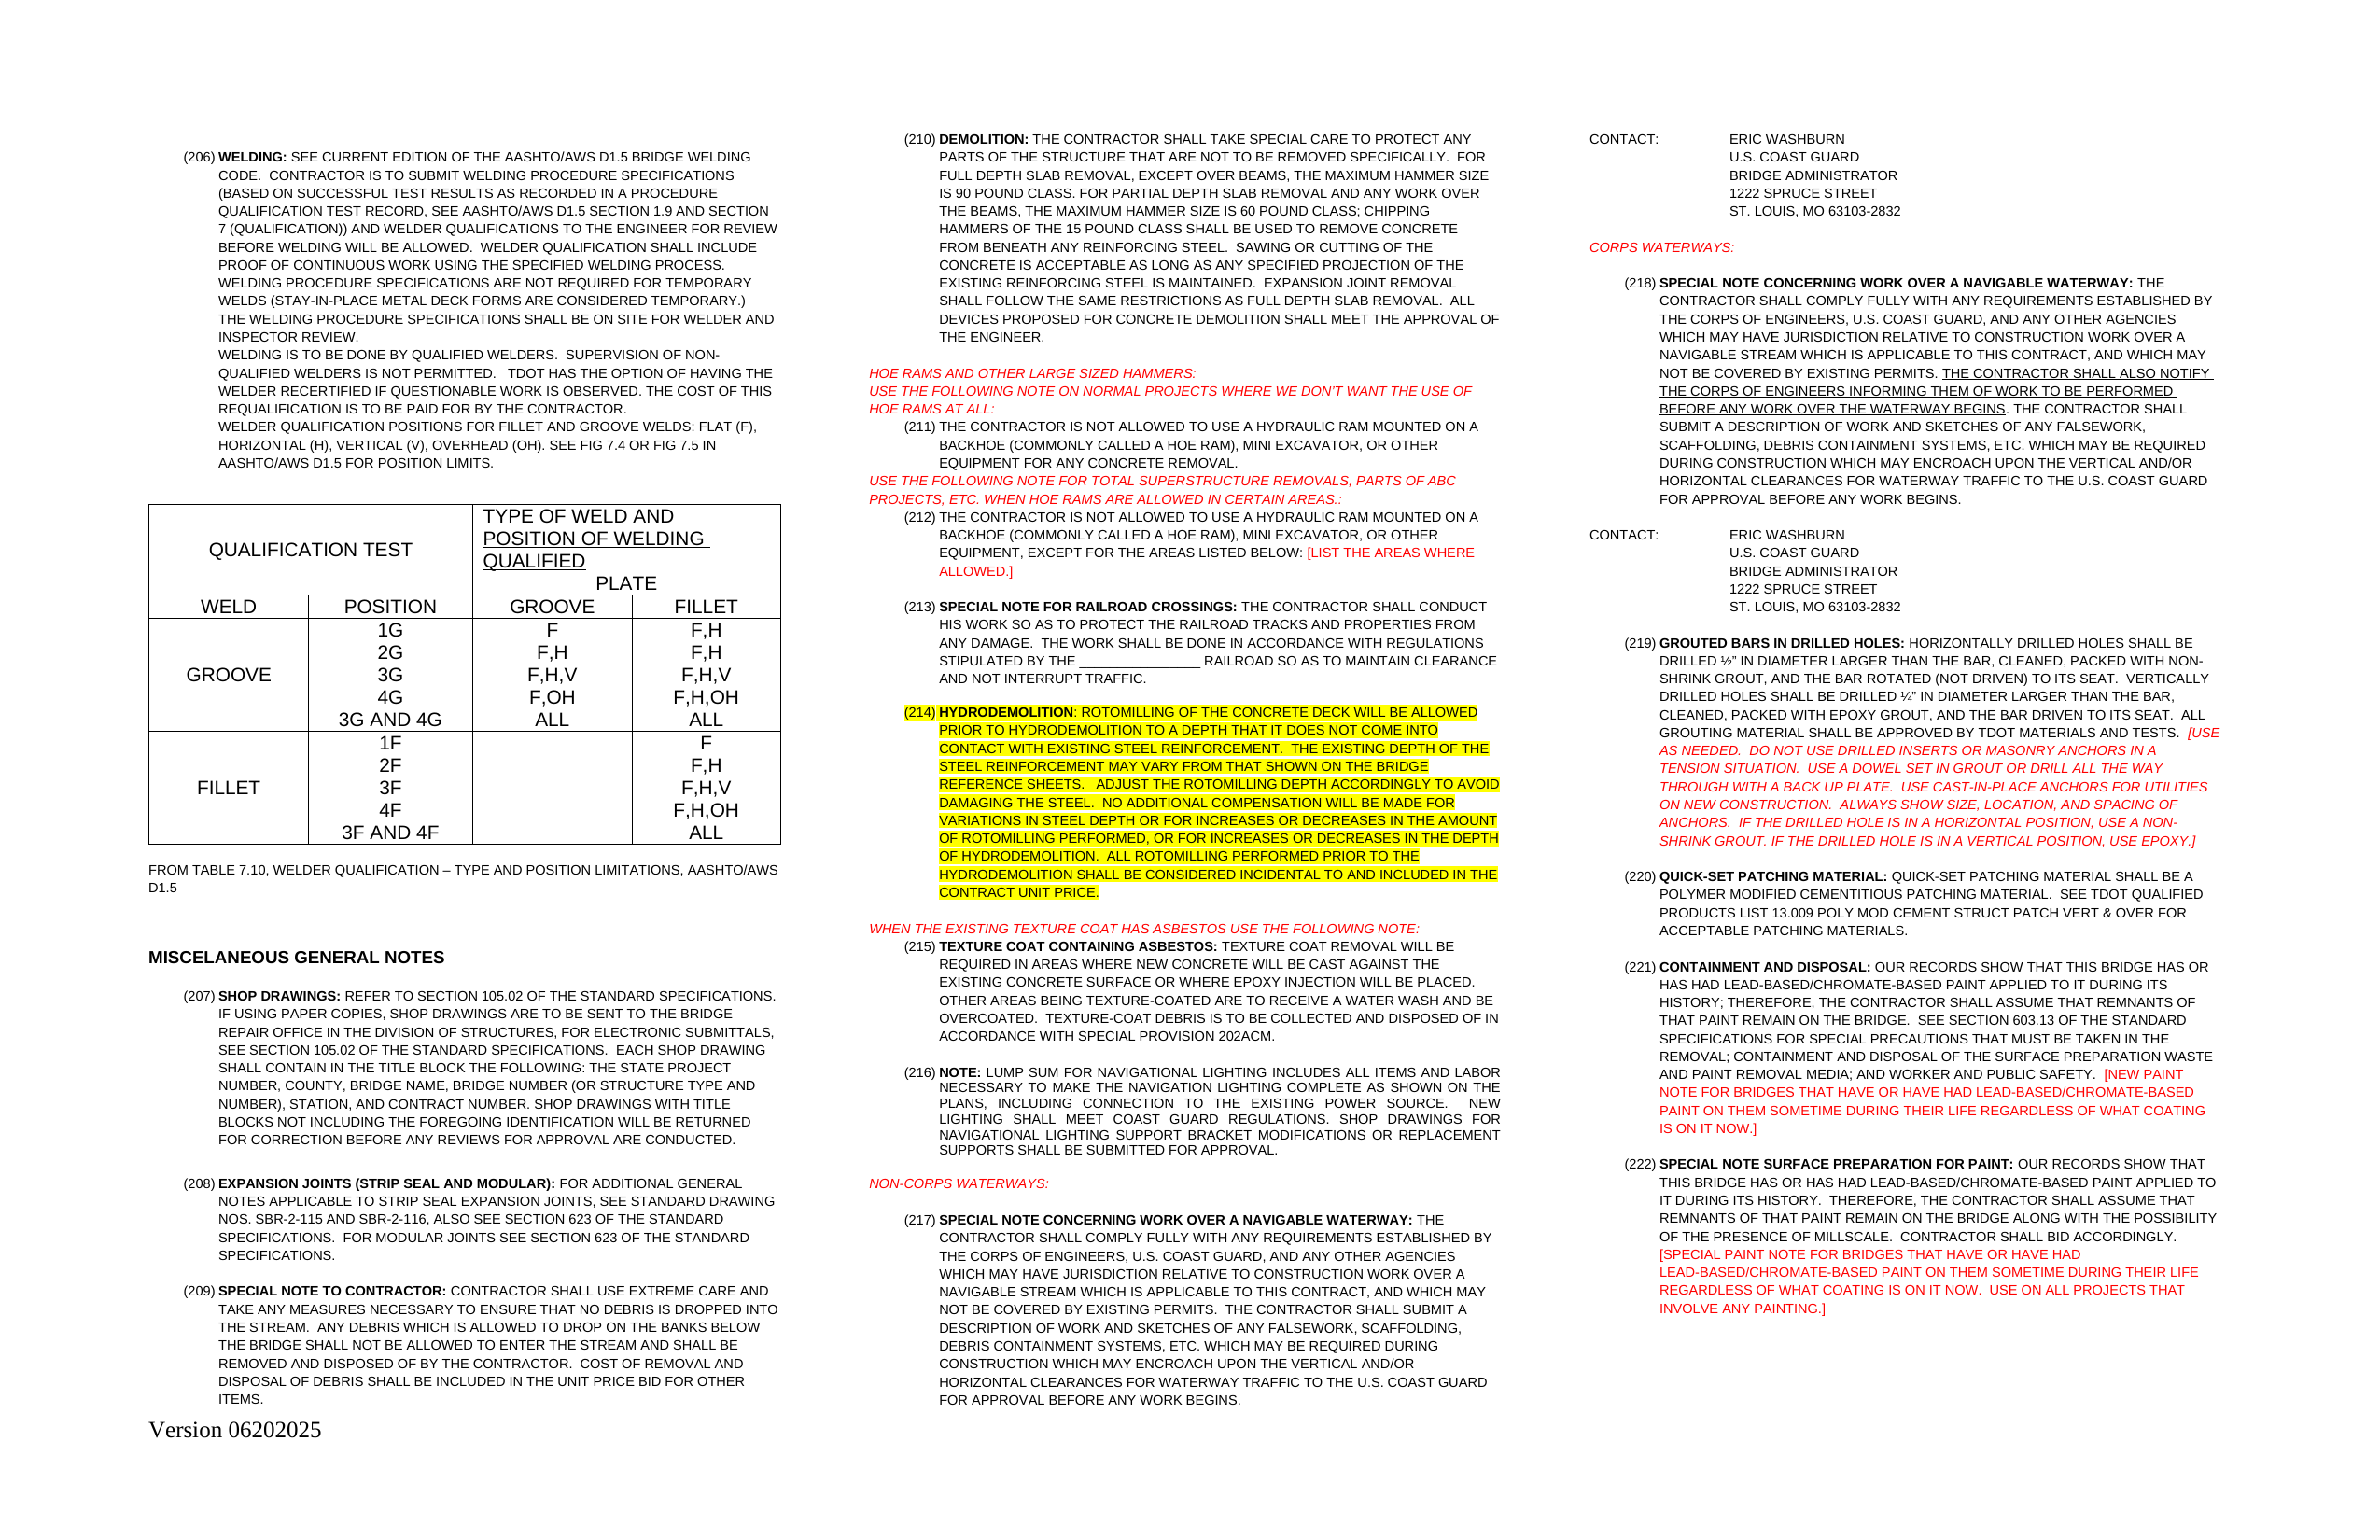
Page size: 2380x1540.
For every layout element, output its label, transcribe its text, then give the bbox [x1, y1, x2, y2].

list SPECIAL NOTE SURFACE PREPARATION FOR PAINT: OUR RECORDS SHOW THAT THIS BRIDGE HAS OR HAS HAD LEAD-BASED/CHROMATE-BASED PAINT APPLIED TO IT DURING ITS HISTORY. THEREFORE, THE CONTRACTOR SHALL ASSUME THAT REMNANTS OF THAT PAINT REMAIN ON THE BRIDGE ALONG WITH THE POSSIBILITY OF THE PRESENCE OF MILLSCALE. CONTRACTOR SHALL BID ACCORDINGLY. [SPECIAL PAINT NOTE FOR BRIDGES THAT HAVE OR HAVE HAD LEAD-BASED/CHROMATE-BASED PAINT ON THEM SOMETIME DURING THEIR LIFE REGARDLESS OF WHAT COATING IS ON IT NOW. USE ON ALL PROJECTS THAT INVOLVE ANY PAINTING.] [1624, 1156, 2222, 1316]
text USE THE FOLLOWING NOTE ON NORMAL PROJECTS WHERE WE DON’T WANT THE USE OF HOE RAMS AT ALL: [869, 384, 1501, 417]
table_cell GROOVE [149, 619, 308, 731]
list CONTAINMENT AND DISPOSAL: OUR RECORDS SHOW THAT THIS BRIDGE HAS OR HAS HAD LEAD-BASED/CHROMATE-BASED PAINT APPLIED TO IT DURING ITS HISTORY; THEREFORE, THE CONTRACTOR SHALL ASSUME THAT REMNANTS OF THAT PAINT REMAIN ON THE BRIDGE. SEE SECTION 603.13 OF THE STANDARD SPECIFICATIONS FOR SPECIAL PRECAUTIONS THAT MUST BE TAKEN IN THE REMOVAL; CONTAINMENT AND DISPOSAL OF THE SURFACE PREPARATION WASTE AND PAINT REMOVAL MEDIA; AND WORKER AND PUBLIC SAFETY. [NEW PAINT NOTE FOR BRIDGES THAT HAVE OR HAVE HAD LEAD-BASED/CHROMATE-BASED PAINT ON THEM SOMETIME DURING THEIR LIFE REGARDLESS OF WHAT COATING IS ON IT NOW.] [1624, 959, 2222, 1136]
table_cell 1F 2F 3F 4F 3F AND 4F [309, 732, 472, 843]
list SPECIAL NOTE TO CONTRACTOR: CONTRACTOR SHALL USE EXTREME CARE AND TAKE ANY MEASURES NECESSARY TO ENSURE THAT NO DEBRIS IS DROPPED INTO THE STREAM. ANY DEBRIS WHICH IS ALLOWED TO DROP ON THE BANKS BELOW THE BRIDGE SHALL NOT BE ALLOWED TO ENTER THE STREAM AND SHALL BE REMOVED AND DISPOSED OF BY THE CONTRACTOR. COST OF REMOVAL AND DISPOSAL OF DEBRIS SHALL BE INCLUDED IN THE UNIT PRICE BID FOR OTHER ITEMS. [183, 1283, 780, 1407]
text THE WELDING PROCEDURE SPECIFICATIONS SHALL BE ON SITE FOR WELDER AND INSPECTOR REVIEW. [218, 311, 780, 344]
text ST. LOUIS, MO 63103-2832 [1589, 599, 2222, 614]
text ST. LOUIS, MO 63103-2832 [1589, 203, 2222, 218]
table_cell WELD [149, 595, 308, 618]
list DEMOLITION: THE CONTRACTOR SHALL TAKE SPECIAL CARE TO PROTECT ANY PARTS OF THE STRUCTURE THAT ARE NOT TO BE REMOVED SPECIFICALLY. FOR FULL DEPTH SLAB REMOVAL, EXCEPT OVER BEAMS, THE MAXIMUM HAMMER SIZE IS 90 POUND CLASS. FOR PARTIAL DEPTH SLAB REMOVAL AND ANY WORK OVER THE BEAMS, THE MAXIMUM HAMMER SIZE IS 60 POUND CLASS; CHIPPING HAMMERS OF THE 15 POUND CLASS SHALL BE USED TO REMOVE CONCRETE FROM BENEATH ANY REINFORCING STEEL. SAWING OR CUTTING OF THE CONCRETE IS ACCEPTABLE AS LONG AS ANY SPECIFIED PROJECTION OF THE EXISTING REINFORCING STEEL IS MAINTAINED. EXPANSION JOINT REMOVAL SHALL FOLLOW THE SAME RESTRICTIONS AS FULL DEPTH SLAB REMOVAL. ALL DEVICES PROPOSED FOR CONCRETE DEMOLITION SHALL MEET THE APPROVAL OF THE ENGINEER. [903, 132, 1501, 344]
table_header TYPE OF WELD AND POSITION OF WELDING QUALIFIED PLATE [473, 505, 780, 595]
text WELDING IS TO BE DONE BY QUALIFIED WELDERS. SUPERVISION OF NON-QUALIFIED WELDERS IS NOT PERMITTED. TDOT HAS THE OPTION OF HAVING THE WELDER RECERTIFIED IF QUESTIONABLE WORK IS OBSERVED. THE COST OF THIS REQUALIFICATION IS TO BE PAID FOR BY THE CONTRACTOR. [218, 347, 780, 417]
table_cell POSITION [309, 595, 472, 618]
text U.S. COAST GUARD [1589, 545, 2222, 561]
list HYDRODEMOLITION: ROTOMILLING OF THE CONCRETE DECK WILL BE ALLOWED PRIOR TO HYDRODEMOLITION TO A DEPTH THAT IT DOES NOT COME INTO CONTACT WITH EXISTING STEEL REINFORCEMENT. THE EXISTING DEPTH OF THE STEEL REINFORCEMENT MAY VARY FROM THAT SHOWN ON THE BRIDGE REFERENCE SHEETS. ADJUST THE ROTOMILLING DEPTH ACCORDINGLY TO AVOID DAMAGING THE STEEL. NO ADDITIONAL COMPENSATION WILL BE MADE FOR VARIATIONS IN STEEL DEPTH OR FOR INCREASES OR DECREASES IN THE AMOUNT OF ROTOMILLING PERFORMED, OR FOR INCREASES OR DECREASES IN THE DEPTH OF HYDRODEMOLITION. ALL ROTOMILLING PERFORMED PRIOR TO THE HYDRODEMOLITION SHALL BE CONSIDERED INCIDENTAL TO AND INCLUDED IN THE CONTRACT UNIT PRICE. [903, 705, 1501, 900]
list THE CONTRACTOR IS NOT ALLOWED TO USE A HYDRAULIC RAM MOUNTED ON A BACKHOE (COMMONLY CALLED A HOE RAM), MINI EXCAVATOR, OR OTHER EQUIPMENT FOR ANY CONCRETE REMOVAL. [903, 419, 1501, 470]
text HOE RAMS AND OTHER LARGE SIZED HAMMERS: [869, 365, 1501, 381]
list TEXTURE COAT CONTAINING ASBESTOS: TEXTURE COAT REMOVAL WILL BE REQUIRED IN AREAS WHERE NEW CONCRETE WILL BE CAST AGAINST THE EXISTING CONCRETE SURFACE OR WHERE EPOXY INJECTION WILL BE PLACED. OTHER AREAS BEING TEXTURE-COATED ARE TO RECEIVE A WATER WASH AND BE OVERCOATED. TEXTURE-COAT DEBRIS IS TO BE COLLECTED AND DISPOSED OF IN ACCORDANCE WITH SPECIAL PROVISION 202ACM. [903, 938, 1501, 1043]
list THE CONTRACTOR IS NOT ALLOWED TO USE A HYDRAULIC RAM MOUNTED ON A BACKHOE (COMMONLY CALLED A HOE RAM), MINI EXCAVATOR, OR OTHER EQUIPMENT, EXCEPT FOR THE AREAS LISTED BELOW: [LIST THE AREAS WHERE ALLOWED.] [903, 509, 1501, 579]
text 1222 SPRUCE STREET [1589, 185, 2222, 201]
table_cell F,H F,H F,H,V F,H,OH ALL [633, 619, 780, 731]
list SPECIAL NOTE CONCERNING WORK OVER A NAVIGABLE WATERWAY: THE CONTRACTOR SHALL COMPLY FULLY WITH ANY REQUIREMENTS ESTABLISHED BY THE CORPS OF ENGINEERS, U.S. COAST GUARD, AND ANY OTHER AGENCIES WHICH MAY HAVE JURISDICTION RELATIVE TO CONSTRUCTION WORK OVER A NAVIGABLE STREAM WHICH IS APPLICABLE TO THIS CONTRACT, AND WHICH MAY NOT BE COVERED BY EXISTING PERMITS. THE CONTRACTOR SHALL SUBMIT A DESCRIPTION OF WORK AND SKETCHES OF ANY FALSEWORK, SCAFFOLDING, DEBRIS CONTAINMENT SYSTEMS, ETC. WHICH MAY BE REQUIRED DURING CONSTRUCTION WHICH MAY ENCROACH UPON THE VERTICAL AND/OR HORIZONTAL CLEARANCES FOR WATERWAY TRAFFIC TO THE U.S. COAST GUARD FOR APPROVAL BEFORE ANY WORK BEGINS. [903, 1212, 1501, 1407]
text CONTACT: ERIC WASHBURN [1589, 132, 2222, 147]
text BRIDGE ADMINISTRATOR [1589, 563, 2222, 579]
table_cell F F,H F,H,V F,H,OH ALL [633, 732, 780, 843]
list SPECIAL NOTE CONCERNING WORK OVER A NAVIGABLE WATERWAY: THE CONTRACTOR SHALL COMPLY FULLY WITH ANY REQUIREMENTS ESTABLISHED BY THE CORPS OF ENGINEERS, U.S. COAST GUARD, AND ANY OTHER AGENCIES WHICH MAY HAVE JURISDICTION RELATIVE TO CONSTRUCTION WORK OVER A NAVIGABLE STREAM WHICH IS APPLICABLE TO THIS CONTRACT, AND WHICH MAY NOT BE COVERED BY EXISTING PERMITS. THE CONTRACTOR SHALL ALSO NOTIFY THE CORPS OF ENGINEERS INFORMING THEM OF WORK TO BE PERFORMED BEFORE ANY WORK OVER THE WATERWAY BEGINS. THE CONTRACTOR SHALL SUBMIT A DESCRIPTION OF WORK AND SKETCHES OF ANY FALSEWORK, SCAFFOLDING, DEBRIS CONTAINMENT SYSTEMS, ETC. WHICH MAY BE REQUIRED DURING CONSTRUCTION WHICH MAY ENCROACH UPON THE VERTICAL AND/OR HORIZONTAL CLEARANCES FOR WATERWAY TRAFFIC TO THE U.S. COAST GUARD FOR APPROVAL BEFORE ANY WORK BEGINS. [1624, 275, 2222, 507]
table_cell FILLET [633, 595, 780, 618]
text CONTACT: ERIC WASHBURN [1589, 527, 2222, 542]
text U.S. COAST GUARD [1589, 149, 2222, 165]
table_header QUALIFICATION TEST [149, 505, 472, 595]
text WELDING PROCEDURE SPECIFICATIONS ARE NOT REQUIRED FOR TEMPORARY [148, 275, 780, 291]
text WHEN THE EXISTING TEXTURE COAT HAS ASBESTOS USE THE FOLLOWING NOTE: [869, 920, 1501, 936]
table_cell F F,H F,H,V F,OH ALL [473, 619, 632, 731]
table_cell FILLET [149, 732, 308, 843]
list SPECIAL NOTE FOR RAILROAD CROSSINGS: THE CONTRACTOR SHALL CONDUCT HIS WORK SO AS TO PROTECT THE RAILROAD TRACKS AND PROPERTIES FROM ANY DAMAGE. THE WORK SHALL BE DONE IN ACCORDANCE WITH REGULATIONS STIPULATED BY THE ________________ RAILROAD SO AS TO MAINTAIN CLEARANCE AND NOT INTERRUPT TRAFFIC. [903, 599, 1501, 687]
table_cell 1G 2G 3G 4G 3G AND 4G [309, 619, 472, 731]
text WELDER QUALIFICATION POSITIONS FOR FILLET AND GROOVE WELDS: FLAT (F), HORIZONTAL (H), VERTICAL (V), OVERHEAD (OH). SEE FIG 7.4 OR FIG 7.5 IN AASHTO/AWS D1.5 FOR POSITION LIMITS. [218, 419, 780, 470]
text CORPS WATERWAYS: [1589, 239, 2222, 255]
list SHOP DRAWINGS: REFER TO SECTION 105.02 OF THE STANDARD SPECIFICATIONS. IF USING PAPER COPIES, SHOP DRAWINGS ARE TO BE SENT TO THE BRIDGE REPAIR OFFICE IN THE DIVISION OF STRUCTURES, FOR ELECTRONIC SUBMITTALS, SEE SECTION 105.02 OF THE STANDARD SPECIFICATIONS. EACH SHOP DRAWING SHALL CONTAIN IN THE TITLE BLOCK THE FOLLOWING: THE STATE PROJECT NUMBER, COUNTY, BRIDGE NAME, BRIDGE NUMBER (OR STRUCTURE TYPE AND NUMBER), STATION, AND CONTRACT NUMBER. SHOP DRAWINGS WITH TITLE BLOCKS NOT INCLUDING THE FOREGOING IDENTIFICATION WILL BE RETURNED FOR CORRECTION BEFORE ANY REVIEWS FOR APPROVAL ARE CONDUCTED. [183, 988, 780, 1147]
list GROUTED BARS IN DRILLED HOLES: HORIZONTALLY DRILLED HOLES SHALL BE DRILLED ½” IN DIAMETER LARGER THAN THE BAR, CLEANED, PACKED WITH NON-SHRINK GROUT, AND THE BAR ROTATED (NOT DRIVEN) TO ITS SEAT. VERTICALLY DRILLED HOLES SHALL BE DRILLED ¼” IN DIAMETER LARGER THAN THE BAR, CLEANED, PACKED WITH EPOXY GROUT, AND THE BAR DRIVEN TO ITS SEAT. ALL GROUTING MATERIAL SHALL BE APPROVED BY TDOT MATERIALS AND TESTS. [USE AS NEEDED. DO NOT USE DRILLED INSERTS OR MASONRY ANCHORS IN A TENSION SITUATION. USE A DOWEL SET IN GROUT OR DRILL ALL THE WAY THROUGH WITH A BACK UP PLATE. USE CAST-IN-PLACE ANCHORS FOR UTILITIES ON NEW CONSTRUCTION. ALWAYS SHOW SIZE, LOCATION, AND SPACING OF ANCHORS. IF THE DRILLED HOLE IS IN A HORIZONTAL POSITION, USE A NON-SHRINK GROUT. IF THE DRILLED HOLE IS IN A VERTICAL POSITION, USE EPOXY.] [1624, 635, 2222, 848]
text FROM TABLE 7.10, WELDER QUALIFICATION – TYPE AND POSITION LIMITATIONS, AASHTO/AWS D1.5 [148, 862, 780, 896]
text MISCELANEOUS GENERAL NOTES [148, 946, 780, 967]
list NOTE: LUMP SUM FOR NAVIGATIONAL LIGHTING INCLUDES ALL ITEMS AND LABOR NECESSARY TO MAKE THE NAVIGATION LIGHTING COMPLETE AS SHOWN ON THE PLANS, INCLUDING CONNECTION TO THE EXISTING POWER SOURCE. NEW LIGHTING SHALL MEET COAST GUARD REGULATIONS. SHOP DRAWINGS FOR NAVIGATIONAL LIGHTING SUPPORT BRACKET MODIFICATIONS OR REPLACEMENT SUPPORTS SHALL BE SUBMITTED FOR APPROVAL. [903, 1064, 1501, 1158]
text BRIDGE ADMINISTRATOR [1589, 167, 2222, 183]
table_cell GROOVE [473, 595, 632, 618]
text WELDS (STAY-IN-PLACE METAL DECK FORMS ARE CONSIDERED TEMPORARY.) [148, 293, 780, 309]
table_cell [473, 732, 632, 843]
list EXPANSION JOINTS (STRIP SEAL AND MODULAR): FOR ADDITIONAL GENERAL NOTES APPLICABLE TO STRIP SEAL EXPANSION JOINTS, SEE STANDARD DRAWING NOS. SBR-2-115 AND SBR-2-116, ALSO SEE SECTION 623 OF THE STANDARD SPECIFICATIONS. FOR MODULAR JOINTS SEE SECTION 623 OF THE STANDARD SPECIFICATIONS. [183, 1175, 780, 1263]
list WELDING: SEE CURRENT EDITION OF THE AASHTO/AWS D1.5 BRIDGE WELDING CODE. CONTRACTOR IS TO SUBMIT WELDING PROCEDURE SPECIFICATIONS (BASED ON SUCCESSFUL TEST RESULTS AS RECORDED IN A PROCEDURE QUALIFICATION TEST RECORD, SEE AASHTO/AWS D1.5 SECTION 1.9 AND SECTION 7 (QUALIFICATION)) AND WELDER QUALIFICATIONS TO THE ENGINEER FOR REVIEW BEFORE WELDING WILL BE ALLOWED. WELDER QUALIFICATION SHALL INCLUDE PROOF OF CONTINUOUS WORK USING THE SPECIFIED WELDING PROCESS. [183, 149, 780, 273]
text 1222 SPRUCE STREET [1589, 581, 2222, 596]
text NON-CORPS WATERWAYS: [869, 1176, 1501, 1192]
text USE THE FOLLOWING NOTE FOR TOTAL SUPERSTRUCTURE REMOVALS, PARTS OF ABC PROJECTS, ETC. WHEN HOE RAMS ARE ALLOWED IN CERTAIN AREAS.: [869, 473, 1501, 507]
list QUICK-SET PATCHING MATERIAL: QUICK-SET PATCHING MATERIAL SHALL BE A POLYMER MODIFIED CEMENTITIOUS PATCHING MATERIAL. SEE TDOT QUALIFIED PRODUCTS LIST 13.009 POLY MOD CEMENT STRUCT PATCH VERT & OVER FOR ACCEPTABLE PATCHING MATERIALS. [1624, 869, 2222, 938]
